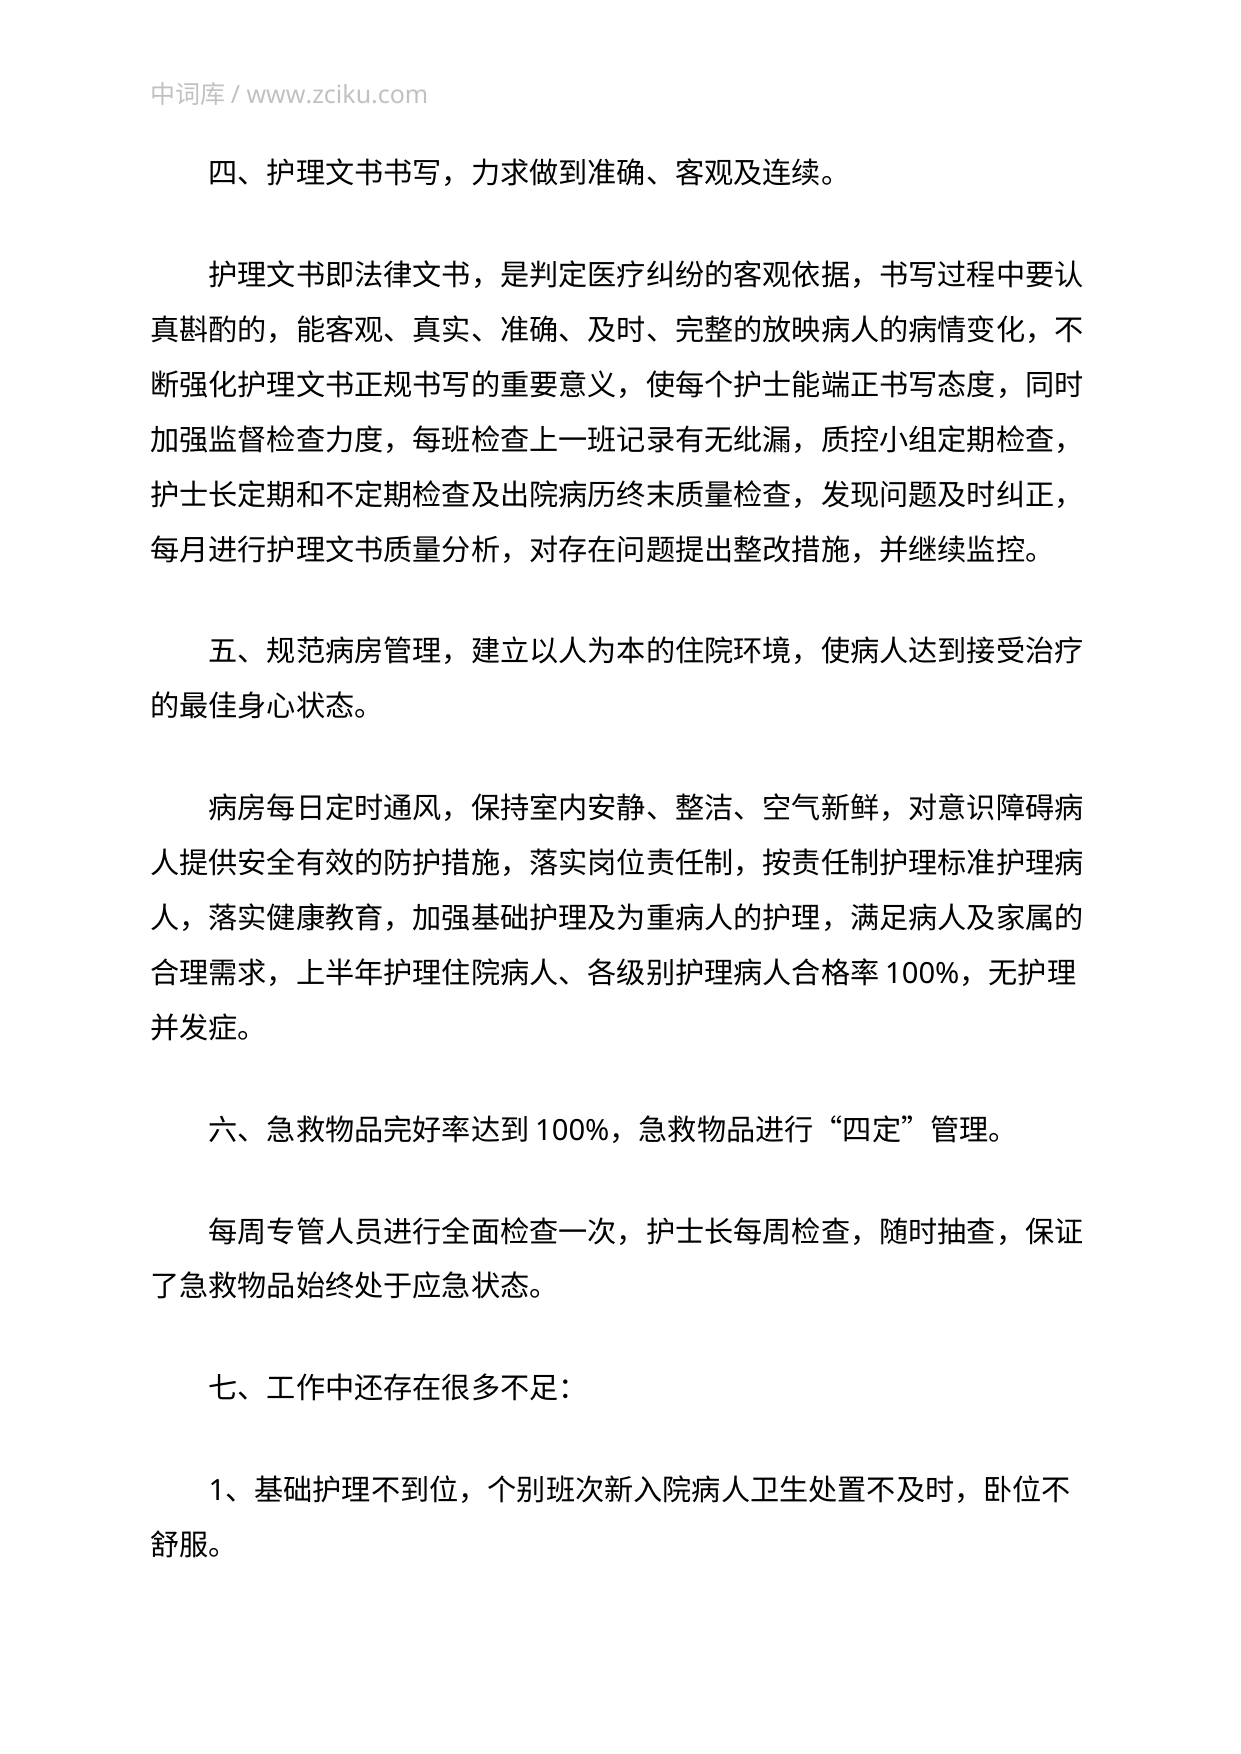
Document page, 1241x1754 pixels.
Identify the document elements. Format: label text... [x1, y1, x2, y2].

text 护理文书即法律文书，是判定医疗纠纷的客观依据，书写过程中要认真斟酌的，能客观、真实、准确、及时、完整的放映病人的病情变化，不断强化护理文书正规书写的重要意义，使每个护士能端正书写态度，同时加强监督检查力度，每班检查上一班记录有无纰漏，质控小组定期检查，护士长定期和不定期检查及出院病历终末质量检查，发现问题及时纠正，每月进行护理文书质量分析，对存在问题提出整改措施，并继续监控。 [150, 252, 1090, 568]
text 四、护理文书书写，力求做到准确、客观及连续。 [150, 150, 1090, 192]
text 1、基础护理不到位，个别班次新入院病人卫生处置不及时，卧位不舒服。 [150, 1467, 1090, 1564]
text 每周专管人员进行全面检查一次，护士长每周检查，随时抽查，保证了急救物品始终处于应急状态。 [150, 1208, 1090, 1305]
text 六、急救物品完好率达到100%，急救物品进行“四定”管理。 [150, 1106, 1090, 1148]
text 七、工作中还存在很多不足： [150, 1365, 1090, 1407]
text 病房每日定时通风，保持室内安静、整洁、空气新鲜，对意识障碍病人提供安全有效的防护措施，落实岗位责任制，按责任制护理标准护理病人，落实健康教育，加强基础护理及为重病人的护理，满足病人及家属的合理需求，上半年护理住院病人、各级别护理病人合格率100%，无护理并发症。 [150, 785, 1090, 1047]
text 五、规范病房管理，建立以人为本的住院环境，使病人达到接受治疗的最佳身心状态。 [150, 628, 1090, 725]
